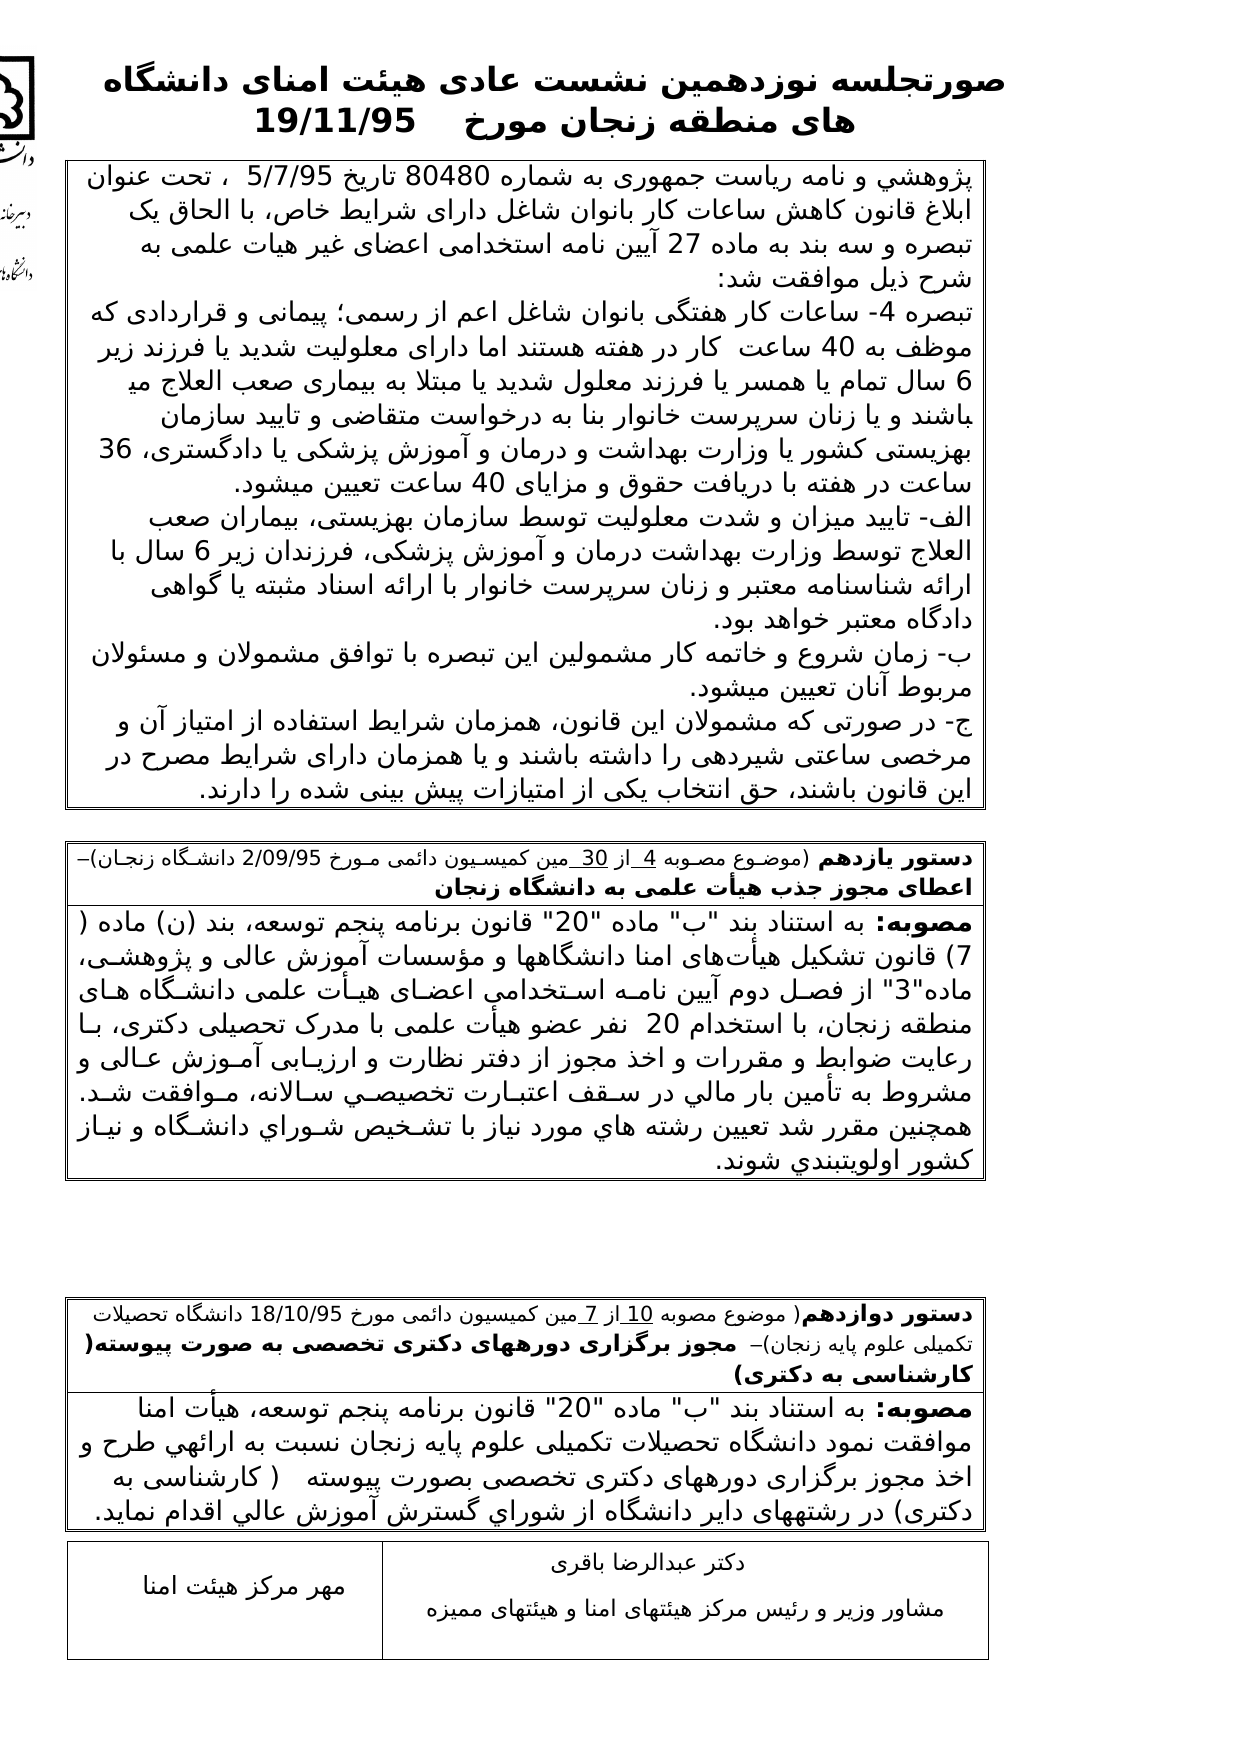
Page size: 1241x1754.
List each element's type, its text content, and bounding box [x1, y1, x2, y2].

table_cell مصوبه: به استناد بند "ب" ماده "20" قانون برنامه پنجم توسعه، بند (ن) ماده (7) قانون تشکیل هیأت‌های امنا دانشگاهها و مؤسسات آموزش عالی و پژوهشی، ماده"3" از فصل دوم آیین نامه استخدامی اعضای هیأت علمی دانشگاه های منطقه زنجان، با استخدام 20 نفر عضو هیأت علمی با مدرک تحصیلی دکتری، با رعایت ضوابط و مقررات و اخذ مجوز از دفتر نظارت و ارزیابی آموزش عالی و مشروط به تأمين بار مالي در سقف اعتبارت تخصيصي سالانه، موافقت شد. همچنين مقرر شد تعيين رشته هاي مورد نياز با تشخيص شوراي دانشگاه و نياز كشور اولويتبندي شوند. [68, 906, 983, 1178]
table_header دستور دوازدهم( موضوع مصوبه 10 از 7 مین کمیسیون دائمی مورخ 18/10/95 دانشگاه تحصیلات تکمیلی علوم پایه زنجان)– مجوز برگزاری دورههای دکتری تخصصی به صورت پیوسته( کارشناسی به دکتری) [68, 1300, 983, 1392]
picture [0, 45, 37, 291]
table_header دستور يازدهم (موضوع مصوبه 4 از 30 مین کمیسیون دائمی مورخ 2/09/95 دانشگاه زنجان)– اعطای مجوز جذب هیأت علمی به دانشگاه زنجان [68, 844, 983, 905]
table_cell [68, 161, 983, 807]
table_cell مصوبه: به استناد بند "ب" ماده "20" قانون برنامه پنجم توسعه، هيأت امنا موافقت نمود دانشگاه تحصیلات تکمیلی علوم پایه زنجان نسبت به ارائهي طرح و اخذ مجوز برگزاری دورههای دکتری تخصصی بصورت پیوسته ( کارشناسی به دکتری) در رشتههای دایر دانشگاه از شوراي گسترش آموزش عالي اقدام نماید. [68, 1393, 983, 1528]
